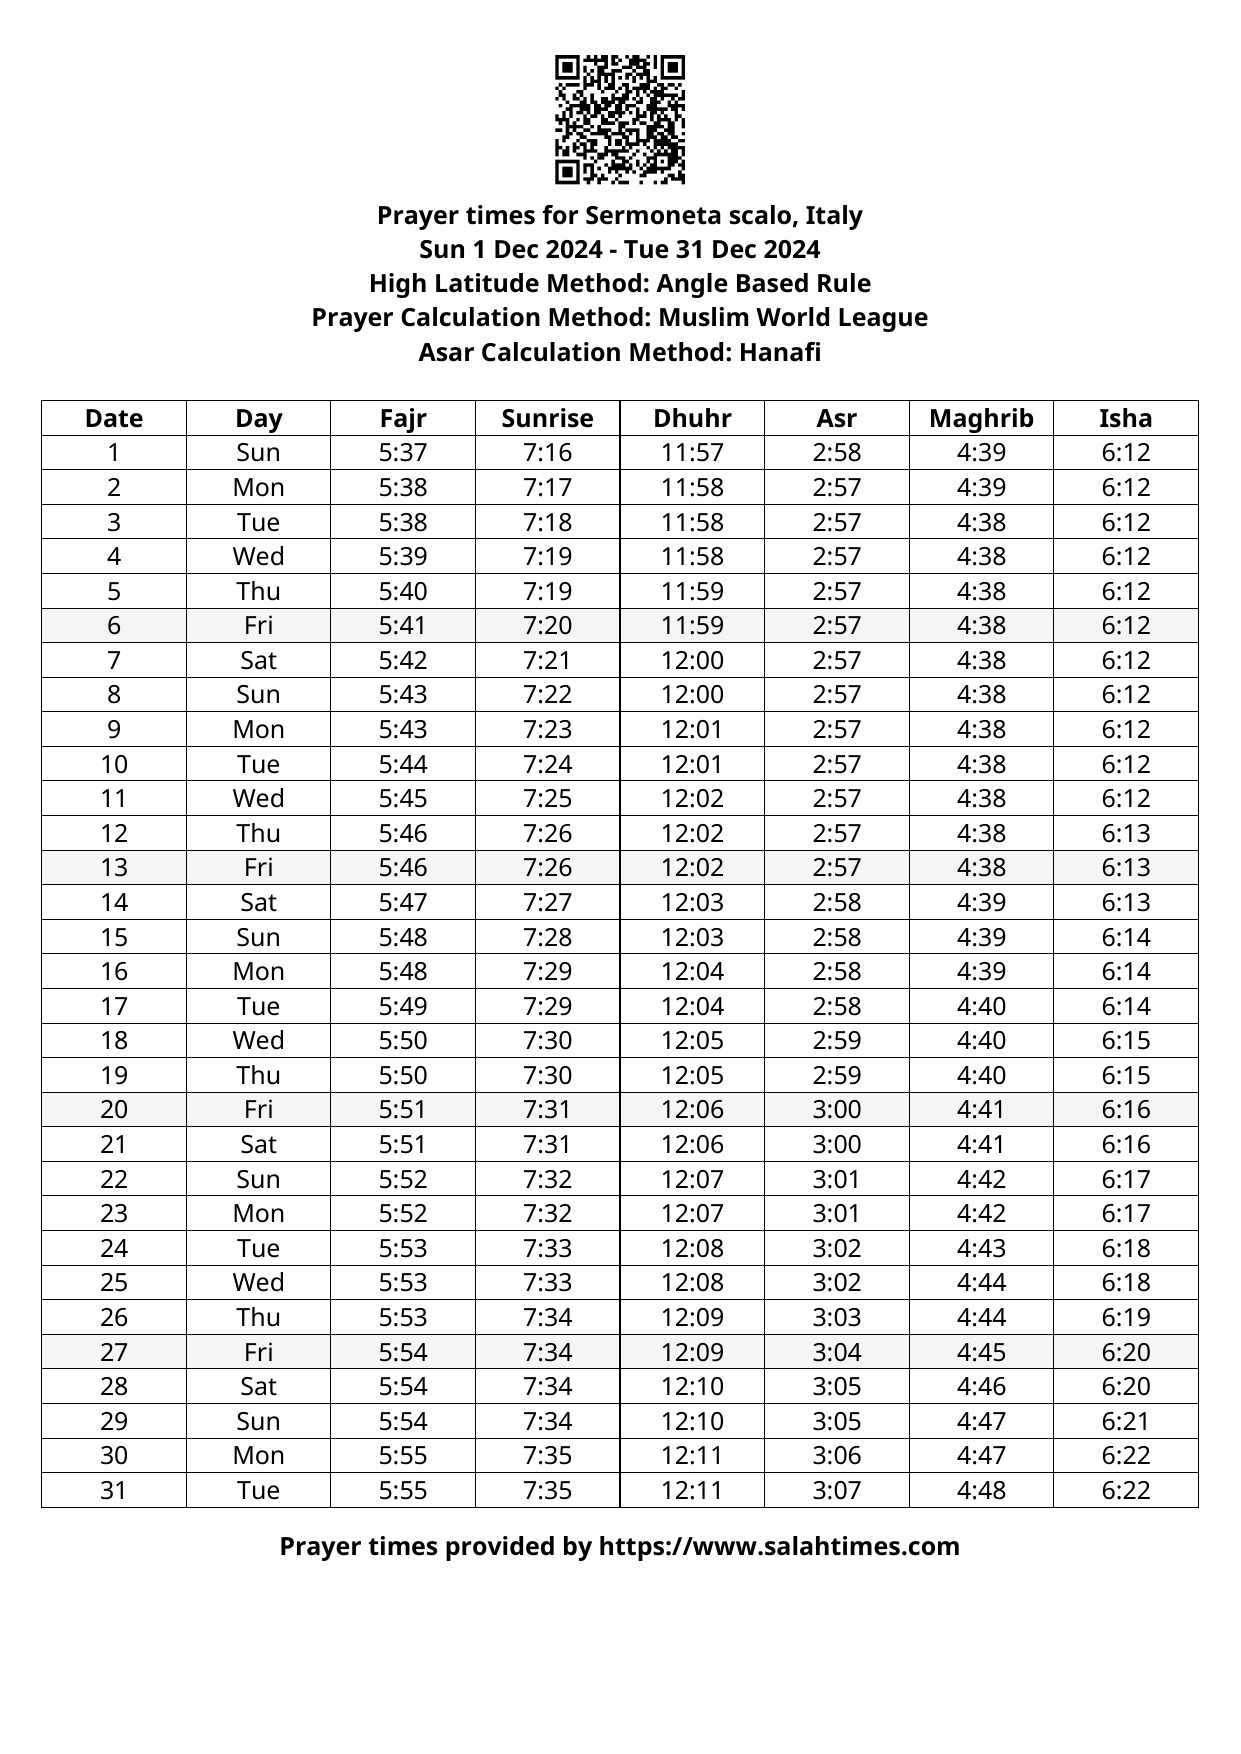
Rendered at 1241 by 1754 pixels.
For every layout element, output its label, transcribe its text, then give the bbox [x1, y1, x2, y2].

table_cell 12:09 [621, 1300, 764, 1334]
table_cell 6:12 [1054, 678, 1198, 711]
table_cell 2:57 [765, 747, 909, 780]
table_cell 6:14 [1054, 954, 1198, 988]
table_cell 5:39 [331, 539, 475, 573]
table_cell 12:04 [621, 989, 764, 1022]
table_cell 12:00 [621, 643, 764, 677]
table_cell 2:58 [765, 436, 909, 469]
table_cell Mon [187, 470, 330, 504]
table_cell 4:39 [910, 885, 1053, 919]
table_cell Tue [187, 505, 330, 538]
table_cell 4:38 [910, 747, 1053, 780]
table_cell 4:42 [910, 1162, 1053, 1195]
table_cell 3:02 [765, 1231, 909, 1264]
table_cell 7:25 [476, 781, 619, 815]
table_cell 3:05 [765, 1404, 909, 1437]
table_cell 6:12 [1054, 470, 1198, 504]
table_cell 31 [42, 1473, 186, 1507]
table_cell Mon [187, 712, 330, 746]
table_cell 24 [42, 1231, 186, 1264]
table_cell 7:35 [476, 1439, 619, 1472]
table_cell 7:31 [476, 1127, 619, 1161]
table_cell 4:42 [910, 1196, 1053, 1230]
table_cell 7:32 [476, 1196, 619, 1230]
table_cell 6:22 [1054, 1473, 1198, 1507]
table_cell 7:34 [476, 1369, 619, 1403]
table_cell Thu [187, 1058, 330, 1092]
table_cell 2:57 [765, 851, 909, 884]
table_cell 7:32 [476, 1162, 619, 1195]
table_cell Tue [187, 989, 330, 1022]
table_cell Sun [187, 1404, 330, 1437]
table_cell 2:58 [765, 989, 909, 1022]
table_cell 23 [42, 1196, 186, 1230]
table_cell 7:27 [476, 885, 619, 919]
table_cell 12:02 [621, 851, 764, 884]
table_cell 12:04 [621, 954, 764, 988]
table_cell 2:57 [765, 816, 909, 849]
table_header Asr [765, 401, 909, 434]
table_cell 4:39 [910, 954, 1053, 988]
table_header Isha [1054, 401, 1198, 434]
table_header Date [42, 401, 186, 434]
table_cell 16 [42, 954, 186, 988]
table_cell 7:34 [476, 1404, 619, 1437]
table_cell 6:18 [1054, 1231, 1198, 1264]
table_cell 12:07 [621, 1162, 764, 1195]
table_cell 5:49 [331, 989, 475, 1022]
table_cell 6:12 [1054, 781, 1198, 815]
table_cell Mon [187, 1196, 330, 1230]
table_cell 4:47 [910, 1404, 1053, 1437]
table_cell 20 [42, 1093, 186, 1126]
table_cell Tue [187, 747, 330, 780]
table_cell 3:03 [765, 1300, 909, 1334]
table_cell 12:09 [621, 1335, 764, 1368]
table_cell 5:38 [331, 505, 475, 538]
table_cell 2:57 [765, 712, 909, 746]
table_cell 5:50 [331, 1058, 475, 1092]
table_cell 12 [42, 816, 186, 849]
table_cell Tue [187, 1473, 330, 1507]
table_cell Thu [187, 1300, 330, 1334]
table_cell 12:00 [621, 678, 764, 711]
table_cell 5:51 [331, 1127, 475, 1161]
table_cell 3:07 [765, 1473, 909, 1507]
table_cell 7:22 [476, 678, 619, 711]
table_cell 4:38 [910, 643, 1053, 677]
table_cell 27 [42, 1335, 186, 1368]
table_cell 19 [42, 1058, 186, 1092]
table_cell 5:41 [331, 609, 475, 642]
table_cell 6:14 [1054, 920, 1198, 953]
table_cell 5:47 [331, 885, 475, 919]
table_cell Wed [187, 781, 330, 815]
table_cell 9 [42, 712, 186, 746]
table_cell 4:38 [910, 816, 1053, 849]
table_cell 6:22 [1054, 1439, 1198, 1472]
table_cell 12:01 [621, 747, 764, 780]
table_cell 7:21 [476, 643, 619, 677]
table_cell 7:34 [476, 1300, 619, 1334]
table_cell 11:59 [621, 609, 764, 642]
table_cell 5:53 [331, 1266, 475, 1299]
table_cell 4:39 [910, 436, 1053, 469]
table_cell 7:30 [476, 1058, 619, 1092]
table_cell 4:38 [910, 851, 1053, 884]
table_cell 7 [42, 643, 186, 677]
table_cell 6:17 [1054, 1162, 1198, 1195]
table_cell 12:08 [621, 1231, 764, 1264]
table_cell 12:02 [621, 781, 764, 815]
table_cell 7:34 [476, 1335, 619, 1368]
table_cell 12:05 [621, 1058, 764, 1092]
table_cell 4 [42, 539, 186, 573]
table_cell 6:12 [1054, 643, 1198, 677]
table_cell 4:38 [910, 712, 1053, 746]
table_cell 4:39 [910, 470, 1053, 504]
table_cell 5:54 [331, 1369, 475, 1403]
table_cell 5:40 [331, 574, 475, 607]
table_cell Wed [187, 1266, 330, 1299]
table_cell 5:51 [331, 1093, 475, 1126]
table_cell Thu [187, 574, 330, 607]
table_cell 5:44 [331, 747, 475, 780]
table_cell 3:04 [765, 1335, 909, 1368]
table_cell 28 [42, 1369, 186, 1403]
table_cell Sun [187, 678, 330, 711]
table_cell 2:57 [765, 643, 909, 677]
table_cell 14 [42, 885, 186, 919]
table_cell 30 [42, 1439, 186, 1472]
table_cell Fri [187, 1093, 330, 1126]
table_cell 4:47 [910, 1439, 1053, 1472]
table_cell 2:57 [765, 781, 909, 815]
table_cell 11 [42, 781, 186, 815]
table_cell 6:19 [1054, 1300, 1198, 1334]
table_cell 5:55 [331, 1473, 475, 1507]
table_cell 26 [42, 1300, 186, 1334]
table_cell 11:57 [621, 436, 764, 469]
table_cell 2:57 [765, 539, 909, 573]
table_cell 7:20 [476, 609, 619, 642]
table_cell 18 [42, 1024, 186, 1057]
table_cell Sat [187, 885, 330, 919]
table_cell 11:59 [621, 574, 764, 607]
table_cell 4:38 [910, 505, 1053, 538]
table_cell 6:18 [1054, 1266, 1198, 1299]
table_cell 7:19 [476, 539, 619, 573]
table_cell 17 [42, 989, 186, 1022]
table_cell Fri [187, 851, 330, 884]
table_cell 7:18 [476, 505, 619, 538]
table_cell 5:53 [331, 1231, 475, 1264]
table_cell 2:57 [765, 470, 909, 504]
table_cell 7:16 [476, 436, 619, 469]
table_cell 5:52 [331, 1162, 475, 1195]
table_cell 2:58 [765, 885, 909, 919]
table_cell 4:43 [910, 1231, 1053, 1264]
table_cell 12:10 [621, 1404, 764, 1437]
table_cell Fri [187, 609, 330, 642]
table_cell 6:12 [1054, 712, 1198, 746]
table_cell 7:29 [476, 954, 619, 988]
table_cell 12:08 [621, 1266, 764, 1299]
table_cell 7:31 [476, 1093, 619, 1126]
table_cell Sun [187, 1162, 330, 1195]
table_cell 11:58 [621, 470, 764, 504]
table_cell 6 [42, 609, 186, 642]
table_cell 3:02 [765, 1266, 909, 1299]
table_cell 6:13 [1054, 816, 1198, 849]
table_cell 6:16 [1054, 1093, 1198, 1126]
table_cell 5:43 [331, 712, 475, 746]
table_cell 4:40 [910, 1024, 1053, 1057]
table_cell 12:06 [621, 1127, 764, 1161]
table_cell 1 [42, 436, 186, 469]
table_cell 5:54 [331, 1335, 475, 1368]
table_cell 22 [42, 1162, 186, 1195]
text Prayer Calculation Method: Muslim World League [42, 300, 1198, 334]
table_cell 6:13 [1054, 885, 1198, 919]
table_cell 12:06 [621, 1093, 764, 1126]
table_cell 7:26 [476, 816, 619, 849]
table_cell 2:57 [765, 609, 909, 642]
text Asar Calculation Method: Hanafi [42, 334, 1198, 368]
table_cell Wed [187, 539, 330, 573]
table_cell 3 [42, 505, 186, 538]
table_cell 2:57 [765, 505, 909, 538]
table_cell 5:42 [331, 643, 475, 677]
table_cell Sat [187, 1127, 330, 1161]
table_cell 11:58 [621, 539, 764, 573]
table_cell 2:58 [765, 954, 909, 988]
text Prayer times provided by https://www.salahtimes.com [42, 1528, 1198, 1563]
table_cell Sat [187, 1369, 330, 1403]
table_cell 12:11 [621, 1473, 764, 1507]
table_cell 7:33 [476, 1231, 619, 1264]
table_cell 4:40 [910, 1058, 1053, 1092]
table_cell 6:15 [1054, 1058, 1198, 1092]
table_cell 2 [42, 470, 186, 504]
table_cell 4:41 [910, 1127, 1053, 1161]
table_cell 5:43 [331, 678, 475, 711]
table_cell 5:48 [331, 954, 475, 988]
picture [542, 41, 699, 198]
table_cell Thu [187, 816, 330, 849]
table_cell 6:17 [1054, 1196, 1198, 1230]
text Sun 1 Dec 2024 - Tue 31 Dec 2024 [42, 232, 1198, 266]
table_header Maghrib [910, 401, 1053, 434]
table_cell 6:12 [1054, 574, 1198, 607]
table_cell 6:20 [1054, 1335, 1198, 1368]
table_cell 4:48 [910, 1473, 1053, 1507]
table_cell 5 [42, 574, 186, 607]
table_cell 4:38 [910, 781, 1053, 815]
table_header Fajr [331, 401, 475, 434]
table_cell 3:01 [765, 1196, 909, 1230]
table_header Day [187, 401, 330, 434]
table_cell 13 [42, 851, 186, 884]
table_cell 7:26 [476, 851, 619, 884]
table_cell 4:45 [910, 1335, 1053, 1368]
table_cell 12:10 [621, 1369, 764, 1403]
table_cell 7:23 [476, 712, 619, 746]
table_cell 5:53 [331, 1300, 475, 1334]
text High Latitude Method: Angle Based Rule [42, 266, 1198, 300]
table_header Sunrise [476, 401, 619, 434]
table_cell 6:13 [1054, 851, 1198, 884]
table_cell 2:58 [765, 920, 909, 953]
table_cell 7:29 [476, 989, 619, 1022]
table_cell 5:48 [331, 920, 475, 953]
table_cell 8 [42, 678, 186, 711]
table_cell 12:02 [621, 816, 764, 849]
table_cell 2:59 [765, 1058, 909, 1092]
table_cell 4:39 [910, 920, 1053, 953]
table_cell 7:24 [476, 747, 619, 780]
table_cell 6:12 [1054, 505, 1198, 538]
table_cell 3:00 [765, 1093, 909, 1126]
table_cell Fri [187, 1335, 330, 1368]
table_cell 5:54 [331, 1404, 475, 1437]
table_cell 7:30 [476, 1024, 619, 1057]
table_cell 7:33 [476, 1266, 619, 1299]
table_cell 6:12 [1054, 747, 1198, 780]
table_cell 7:19 [476, 574, 619, 607]
table_cell 4:40 [910, 989, 1053, 1022]
table_cell 12:11 [621, 1439, 764, 1472]
table_cell 6:20 [1054, 1369, 1198, 1403]
table_cell 5:52 [331, 1196, 475, 1230]
table_cell 5:50 [331, 1024, 475, 1057]
table_cell 29 [42, 1404, 186, 1437]
table_cell 15 [42, 920, 186, 953]
table_cell 2:57 [765, 678, 909, 711]
table_cell 6:15 [1054, 1024, 1198, 1057]
table_cell 6:21 [1054, 1404, 1198, 1437]
table_cell 4:38 [910, 678, 1053, 711]
table_cell 12:03 [621, 885, 764, 919]
table_cell 12:07 [621, 1196, 764, 1230]
table_cell 6:12 [1054, 539, 1198, 573]
table_cell 7:17 [476, 470, 619, 504]
table_cell 2:57 [765, 574, 909, 607]
table_cell 12:01 [621, 712, 764, 746]
table_cell 4:38 [910, 574, 1053, 607]
table_cell Sun [187, 920, 330, 953]
table_cell 6:12 [1054, 609, 1198, 642]
table_cell 5:46 [331, 816, 475, 849]
table_cell 5:45 [331, 781, 475, 815]
table_cell Wed [187, 1024, 330, 1057]
table_cell 2:59 [765, 1024, 909, 1057]
table_cell 5:37 [331, 436, 475, 469]
table_cell 25 [42, 1266, 186, 1299]
table_cell Mon [187, 954, 330, 988]
table_cell Sun [187, 436, 330, 469]
table_cell 6:16 [1054, 1127, 1198, 1161]
table_cell 4:46 [910, 1369, 1053, 1403]
table_cell 3:00 [765, 1127, 909, 1161]
table_cell Tue [187, 1231, 330, 1264]
table_cell 3:05 [765, 1369, 909, 1403]
table_cell 5:46 [331, 851, 475, 884]
table_cell 4:44 [910, 1300, 1053, 1334]
table_cell Sat [187, 643, 330, 677]
table_cell 6:14 [1054, 989, 1198, 1022]
table_cell 21 [42, 1127, 186, 1161]
table_cell 7:28 [476, 920, 619, 953]
table_cell 4:38 [910, 539, 1053, 573]
table_cell 7:35 [476, 1473, 619, 1507]
table_header Dhuhr [621, 401, 764, 434]
table_cell 4:41 [910, 1093, 1053, 1126]
table_cell 11:58 [621, 505, 764, 538]
table_cell 3:01 [765, 1162, 909, 1195]
table_cell Mon [187, 1439, 330, 1472]
table_cell 4:44 [910, 1266, 1053, 1299]
table_cell 6:12 [1054, 436, 1198, 469]
table_cell 12:05 [621, 1024, 764, 1057]
table_cell 4:38 [910, 609, 1053, 642]
text Prayer times for Sermoneta scalo, Italy [42, 198, 1198, 232]
table_cell 12:03 [621, 920, 764, 953]
table_cell 3:06 [765, 1439, 909, 1472]
table_cell 10 [42, 747, 186, 780]
table_cell 5:55 [331, 1439, 475, 1472]
table_cell 5:38 [331, 470, 475, 504]
